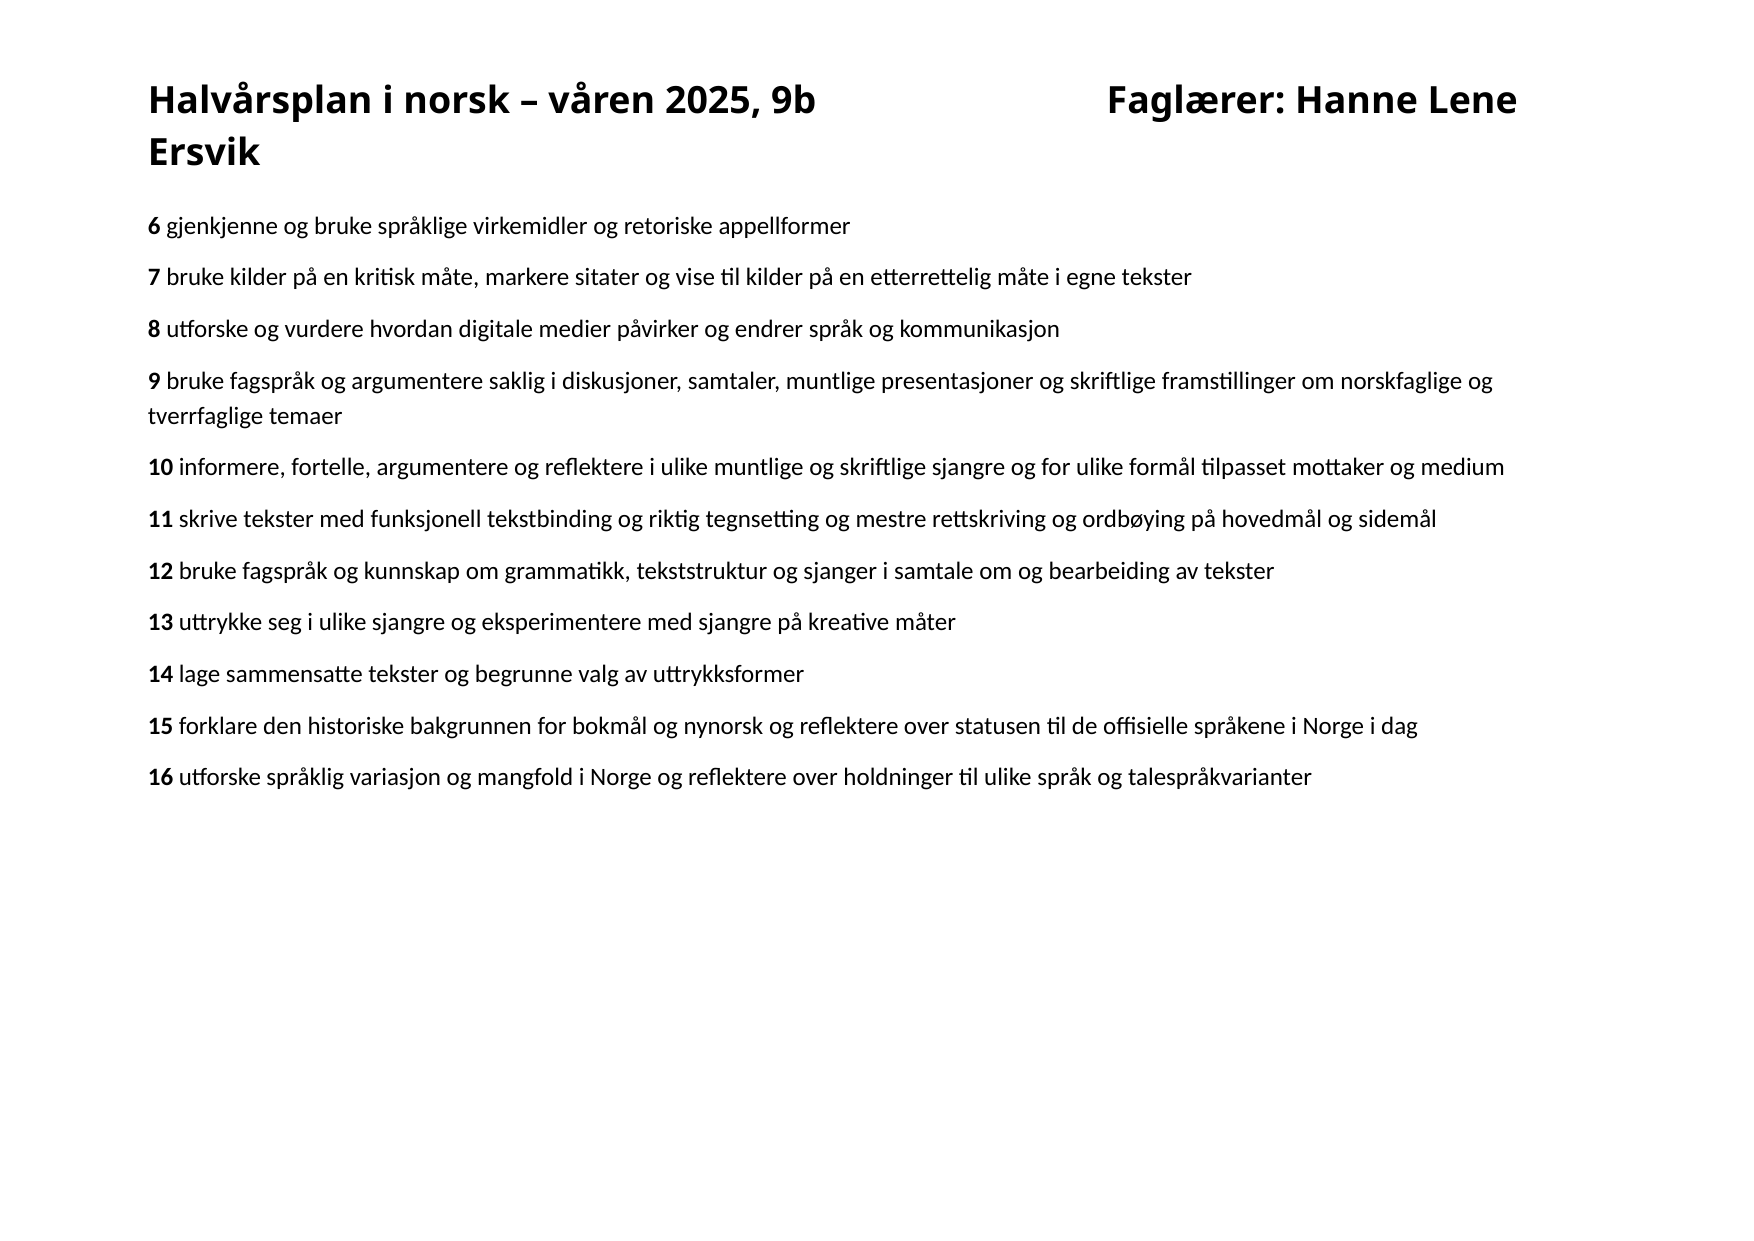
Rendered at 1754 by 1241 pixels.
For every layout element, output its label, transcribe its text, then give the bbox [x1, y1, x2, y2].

text 7 bruke kilder på en kritisk måte, markere sitater og vise til kilder på en etterrettelig måte i egne tekster [148, 262, 1606, 292]
text 8 utforske og vurdere hvordan digitale medier påvirker og endrer språk og kommunikasjon [148, 313, 1606, 344]
text 13 uttrykke seg i ulike sjangre og eksperimentere med sjangre på kreative måter [148, 607, 1606, 637]
text 10 informere, fortelle, argumentere og reflektere i ulike muntlige og skriftlige sjangre og for ulike formål tilpasset mottaker og medium [148, 452, 1606, 482]
text 9 bruke fagspråk og argumentere saklig i diskusjoner, samtaler, muntlige presentasjoner og skriftlige framstillinger om norskfaglige og tverrfaglige temaer [148, 365, 1606, 430]
text 15 forklare den historiske bakgrunnen for bokmål og nynorsk og reflektere over statusen til de offisielle språkene i Norge i dag [148, 710, 1606, 740]
text 12 bruke fagspråk og kunnskap om grammatikk, tekststruktur og sjanger i samtale om og bearbeiding av tekster [148, 555, 1606, 585]
text 11 skrive tekster med funksjonell tekstbinding og riktig tegnsetting og mestre rettskriving og ordbøying på hovedmål og sidemål [148, 503, 1606, 534]
text 14 lage sammensatte tekster og begrunne valg av uttrykksformer [148, 658, 1606, 689]
text 6 gjenkjenne og bruke språklige virkemidler og retoriske appellformer [148, 210, 1606, 240]
text 16 utforske språklig variasjon og mangfold i Norge og reflektere over holdninger til ulike språk og talespråkvarianter [148, 762, 1606, 792]
